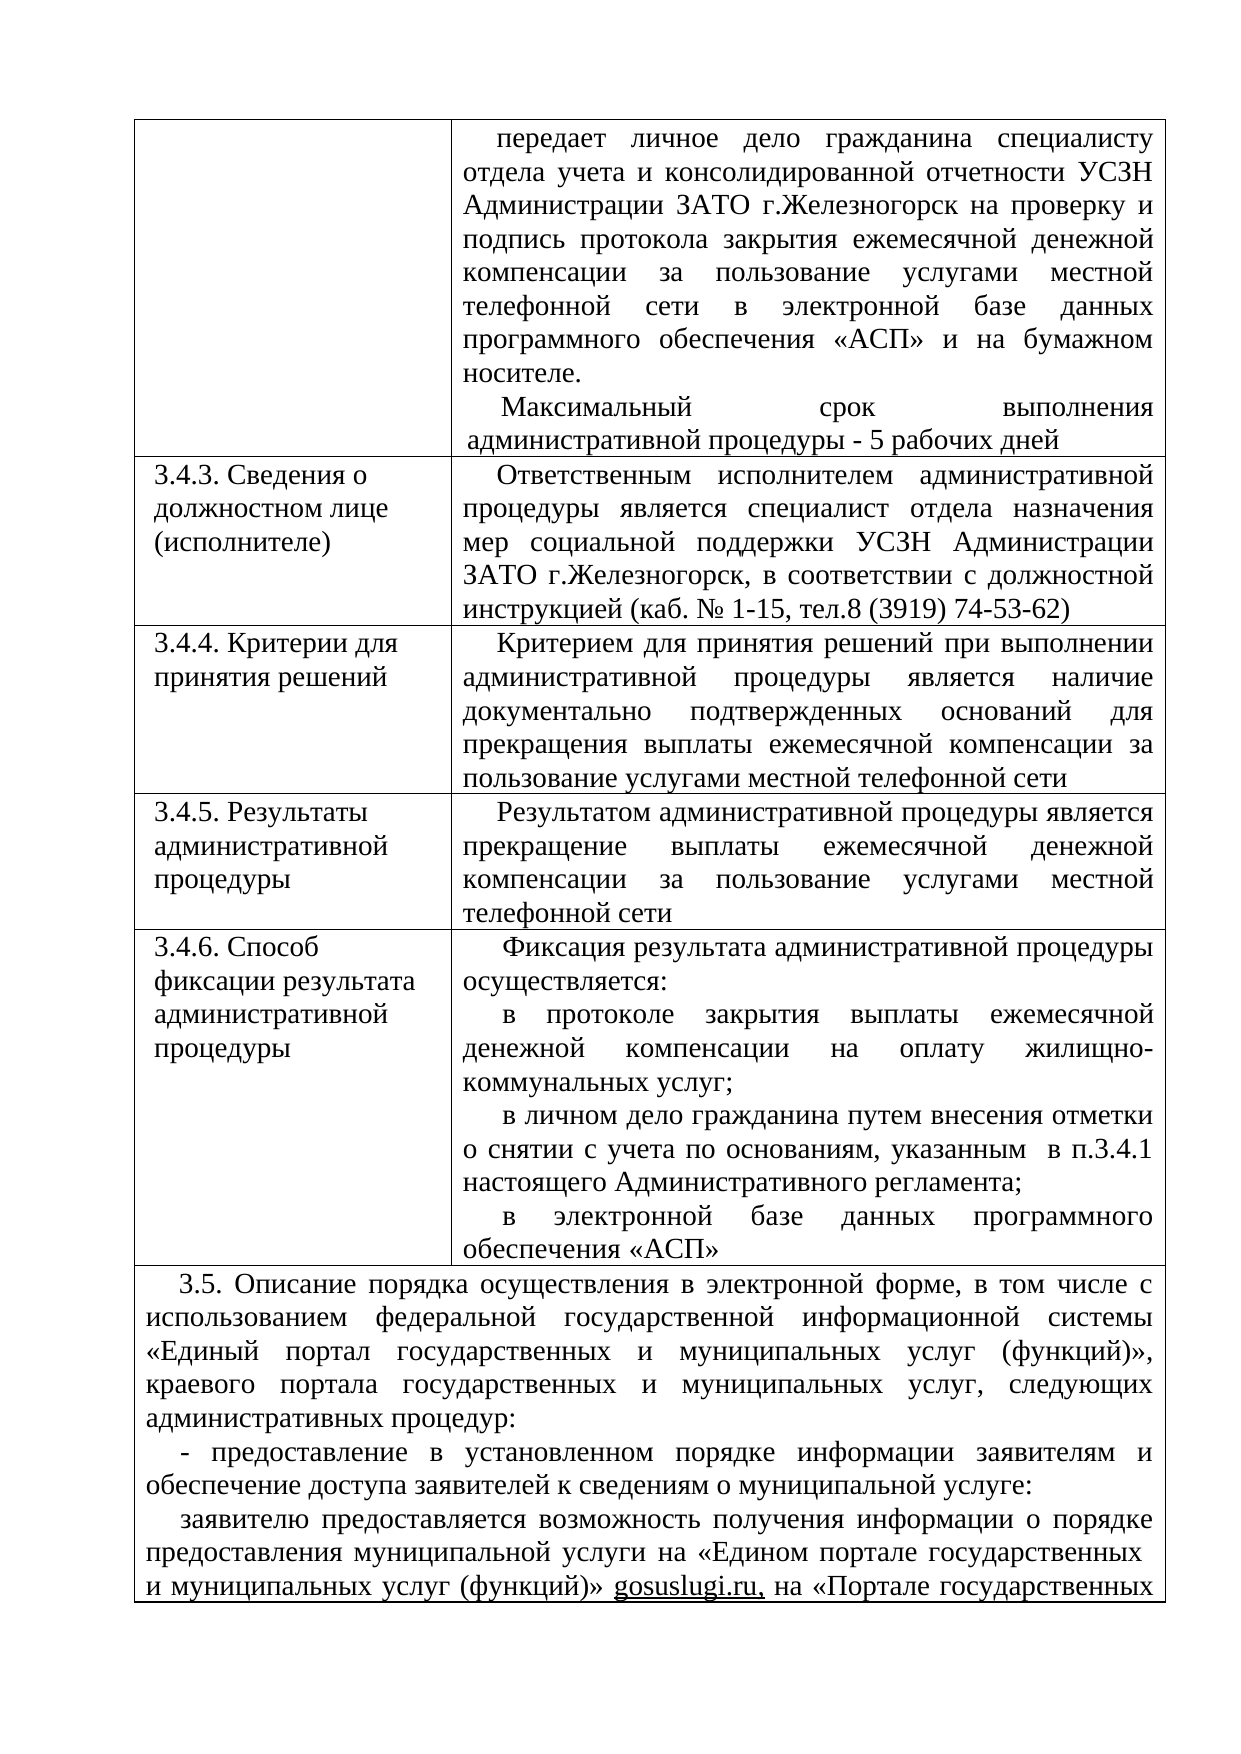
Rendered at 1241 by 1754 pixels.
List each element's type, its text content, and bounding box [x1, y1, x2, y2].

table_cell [135, 1266, 1165, 1601]
table_cell Критерием для принятия решений при выполнении административной процедуры является наличие документально подтвержденных оснований для прекращения выплаты ежемесячной компенсации за пользование услугами местной телефонной сети [452, 626, 1165, 793]
table_cell Результатом административной процедуры является прекращение выплаты ежемесячной денежной компенсации за пользование услугами местной телефонной сети [452, 794, 1165, 928]
table_cell 3.4.3. Сведения о должностном лице (исполнителе) [135, 457, 451, 624]
table_cell Ответственным исполнителем административной процедуры является специалист отдела назначения мер социальной поддержки УСЗН Администрации ЗАТО г.Железногорск, в соответствии с должностной инструкцией (каб. № 1-15, тел.8 (3919) 74-53-62) [452, 457, 1165, 624]
table_cell 3.4.4. Критерии для принятия решений [135, 626, 451, 793]
table_cell Фиксация результата административной процедуры осуществляется: в протоколе закрытия выплаты ежемесячной денежной компенсации на оплату жилищно-коммунальных услуг; в личном дело гражданина путем внесения отметки о снятии с учета по основаниям, указанным в п.3.4.1 настоящего Административного регламента; в электронной базе данных программного обеспечения «АСП» [452, 930, 1165, 1265]
table_cell 3.4.6. Способ фиксации результата административной процедуры [135, 930, 451, 1265]
table_cell 3.4.5. Результаты административной процедуры [135, 794, 451, 928]
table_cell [135, 120, 451, 456]
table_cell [452, 120, 1165, 456]
